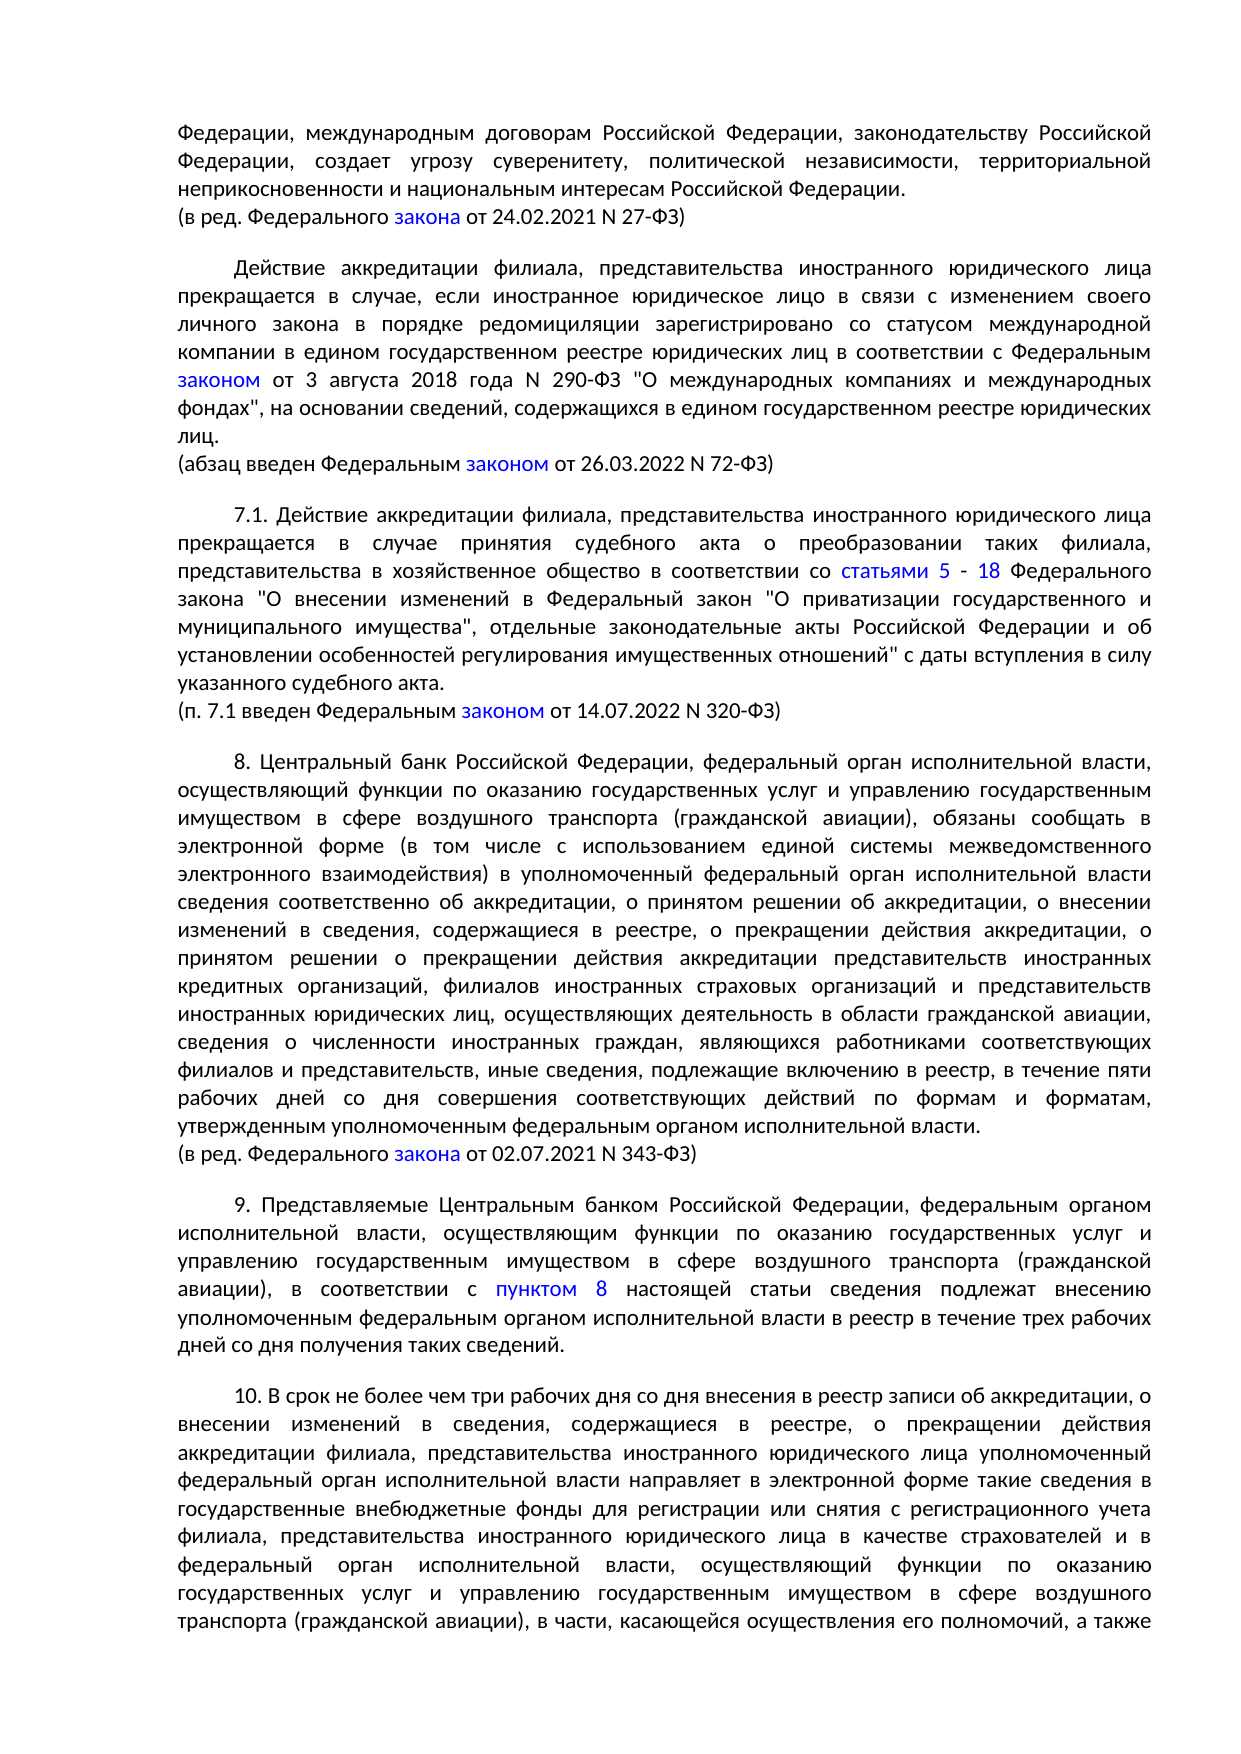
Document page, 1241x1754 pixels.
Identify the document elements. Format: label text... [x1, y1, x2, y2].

text (в ред. Федерального закона от 02.07.2021 N 343-ФЗ) [177, 1139, 1152, 1168]
text (в ред. Федерального закона от 24.02.2021 N 27-ФЗ) [177, 202, 1152, 230]
text (п. 7.1 введен Федеральным законом от 14.07.2022 N 320-ФЗ) [177, 696, 1152, 724]
text (абзац введен Федеральным законом от 26.03.2022 N 72-ФЗ) [177, 449, 1152, 477]
text 7.1. Действие аккредитации филиала, представительства иностранного юридического лица прекращается в случае принятия судебного акта о преобразовании таких филиала, представительства в хозяйственное общество в соответствии со статьями 5 - 18 Федерального закона "О внесении изменений в Федеральный закон "О приватизации государственного и муниципального имущества", отдельные законодательные акты Российской Федерации и об установлении особенностей регулирования имущественных отношений" с даты вступления в силу указанного судебного акта. [177, 500, 1152, 696]
text Действие аккредитации филиала, представительства иностранного юридического лица прекращается в случае, если иностранное юридическое лицо в связи с изменением своего личного закона в порядке редомициляции зарегистрировано со статусом международной компании в едином государственном реестре юридических лиц в соответствии с Федеральным законом от 3 августа 2018 года N 290-ФЗ "О международных компаниях и международных фондах", на основании сведений, содержащихся в едином государственном реестре юридических лиц. [177, 253, 1152, 449]
text 8. Центральный банк Российской Федерации, федеральный орган исполнительной власти, осуществляющий функции по оказанию государственных услуг и управлению государственным имуществом в сфере воздушного транспорта (гражданской авиации), обязаны сообщать в электронной форме (в том числе с использованием единой системы межведомственного электронного взаимодействия) в уполномоченный федеральный орган исполнительной власти сведения соответственно об аккредитации, о принятом решении об аккредитации, о внесении изменений в сведения, содержащиеся в реестре, о прекращении действия аккредитации, о принятом решении о прекращении действия аккредитации представительств иностранных кредитных организаций, филиалов иностранных страховых организаций и представительств иностранных юридических лиц, осуществляющих деятельность в области гражданской авиации, сведения о численности иностранных граждан, являющихся работниками соответствующих филиалов и представительств, иные сведения, подлежащие включению в реестр, в течение пяти рабочих дней со дня совершения соответствующих действий по формам и форматам, утвержденным уполномоченным федеральным органом исполнительной власти. [177, 747, 1152, 1139]
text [177, 118, 1152, 202]
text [177, 1382, 1152, 1634]
text 9. Представляемые Центральным банком Российской Федерации, федеральным органом исполнительной власти, осуществляющим функции по оказанию государственных услуг и управлению государственным имуществом в сфере воздушного транспорта (гражданской авиации), в соответствии с пунктом 8 настоящей статьи сведения подлежат внесению уполномоченным федеральным органом исполнительной власти в реестр в течение трех рабочих дней со дня получения таких сведений. [177, 1191, 1152, 1359]
